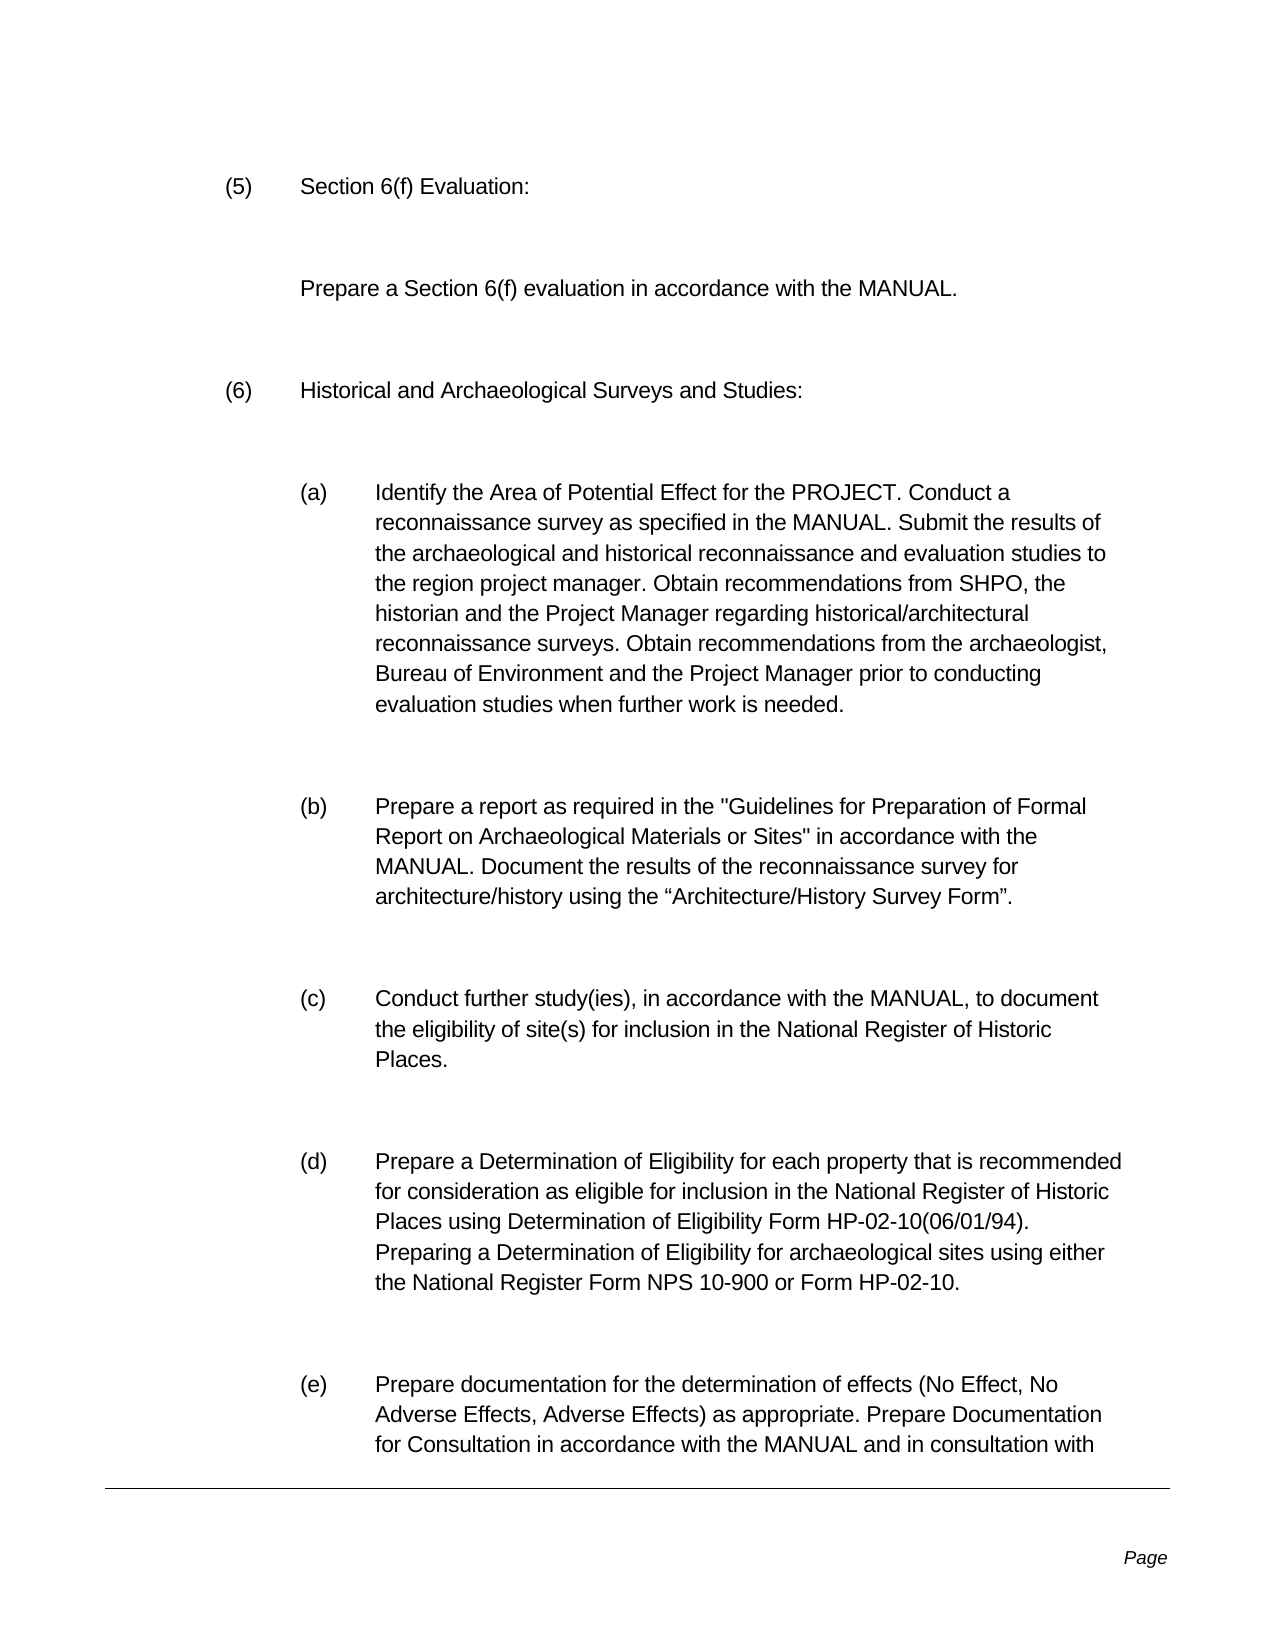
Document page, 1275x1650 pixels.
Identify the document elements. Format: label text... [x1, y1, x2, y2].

text (c) Conduct further study(ies), in accordance with the MANUAL, to document the eligibility of site(s) for inclusion in the National Register of Historic Places. [150, 985, 1125, 1072]
text (b) Prepare a report as required in the "Guidelines for Preparation of Formal Report on Archaeological Materials or Sites" in accordance with the MANUAL. Document the results of the reconnaissance survey for architecture/history using the “Architecture/History Survey Form”. [150, 793, 1125, 910]
text (d) Prepare a Determination of Eligibility for each property that is recommended for consideration as eligible for inclusion in the National Register of Historic Places using Determination of Eligibility Form HP-02-10(06/01/94). Preparing a Determination of Eligibility for archaeological sites using either the National Register Form NPS 10-900 or Form HP-02-10. [150, 1148, 1125, 1295]
text (a) Identify the Area of Potential Effect for the PROJECT. Conduct a reconnaissance survey as specified in the MANUAL. Submit the results of the archaeological and historical reconnaissance and evaluation studies to the region project manager. Obtain recommendations from SHPO, the historian and the Project Manager regarding historical/architectural reconnaissance surveys. Obtain recommendations from the archaeologist, Bureau of Environment and the Project Manager prior to conducting evaluation studies when further work is needed. [150, 479, 1125, 717]
text Prepare a Section 6(f) evaluation in accordance with the MANUAL. [150, 275, 1125, 301]
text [150, 1371, 1125, 1458]
text (5) Section 6(f) Evaluation: [150, 173, 1125, 199]
text (6) Historical and Archaeological Surveys and Studies: [150, 377, 1125, 403]
